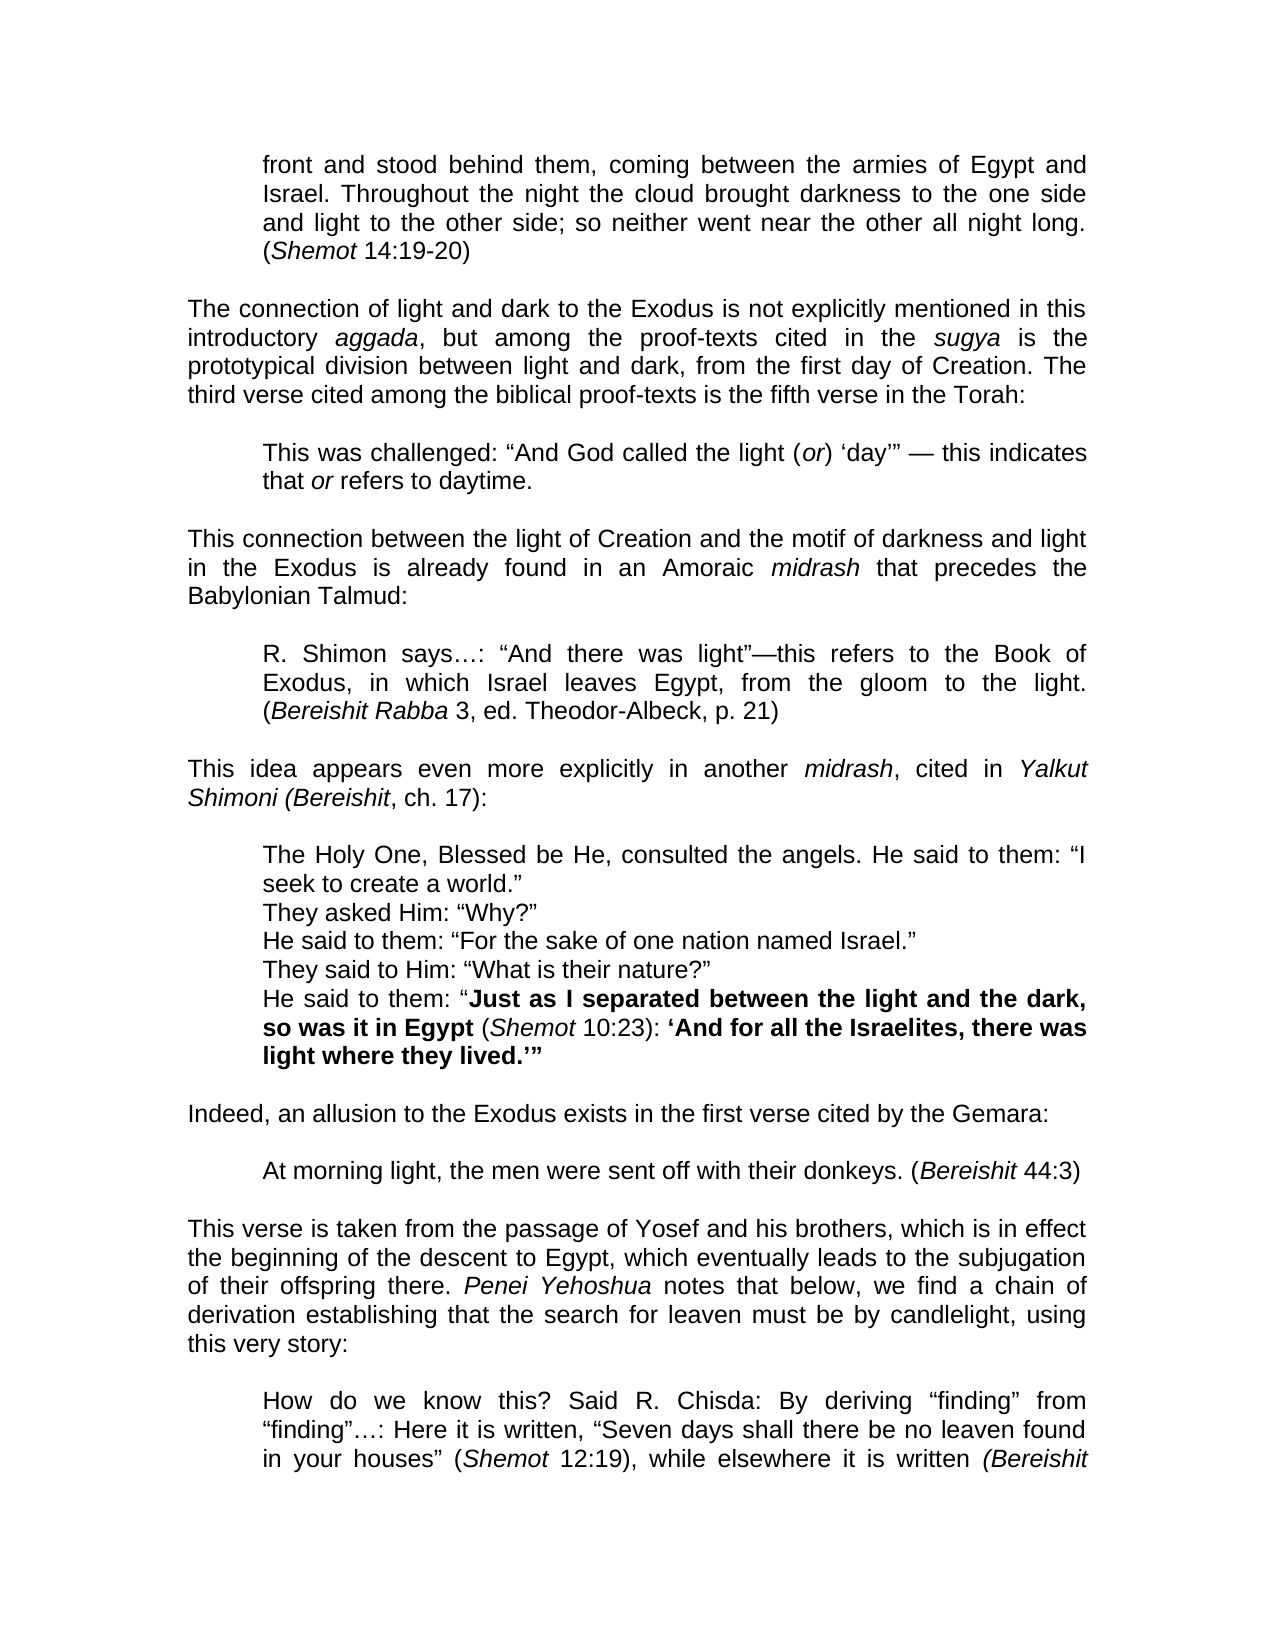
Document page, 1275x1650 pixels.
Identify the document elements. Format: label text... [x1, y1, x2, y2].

text They said to Him: “What is their nature?” [262, 955, 1088, 984]
text They asked Him: “Why?” [262, 897, 1088, 926]
text He said to them: “For the sake of one nation named Israel.” [262, 926, 1088, 955]
text This connection between the light of Creation and the motif of darkness and light in the Exodus is already found in an Amoraic midrash that precedes the Babylonian Talmud: [187, 524, 1088, 610]
text This verse is taken from the passage of Yosef and his brothers, which is in effect the beginning of the descent to Egypt, which eventually leads to the subjugation of their offspring there. Penei Yehoshua notes that below, we find a chain of derivation establishing that the search for leaven must be by candlelight, using this very story: [187, 1214, 1088, 1357]
text R. Shimon says…: “And there was light”—this refers to the Book of Exodus, in which Israel leaves Egypt, from the gloom to the light. (Bereishit Rabba 3, ed. Theodor-Albeck, p. 21) [262, 639, 1088, 725]
text This was challenged: “And God called the light (or) ‘day’” — this indicates that or refers to daytime. [262, 437, 1088, 495]
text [262, 150, 1088, 265]
text This idea appears even more explicitly in another midrash, cited in Yalkut Shimoni (Bereishit, ch. 17): [187, 754, 1088, 811]
text At morning light, the men were sent off with their donkeys. (Bereishit 44:3) [262, 1156, 1088, 1185]
text The Holy One, Blessed be He, consulted the angels. He said to them: “I seek to create a world.” [262, 840, 1088, 897]
text The connection of light and dark to the Exodus is not explicitly mentioned in this introductory aggada, but among the proof-texts cited in the sugya is the prototypical division between light and dark, from the first day of Creation. The third verse cited among the biblical proof-texts is the fifth verse in the Torah: [187, 294, 1088, 409]
text He said to them: “Just as I separated between the light and the dark, so was it in Egypt (Shemot 10:23): ‘And for all the Israelites, there was light where they lived.’” [262, 984, 1088, 1070]
text Indeed, an allusion to the Exodus exists in the first verse cited by the Gemara: [187, 1099, 1088, 1127]
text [262, 1386, 1088, 1472]
